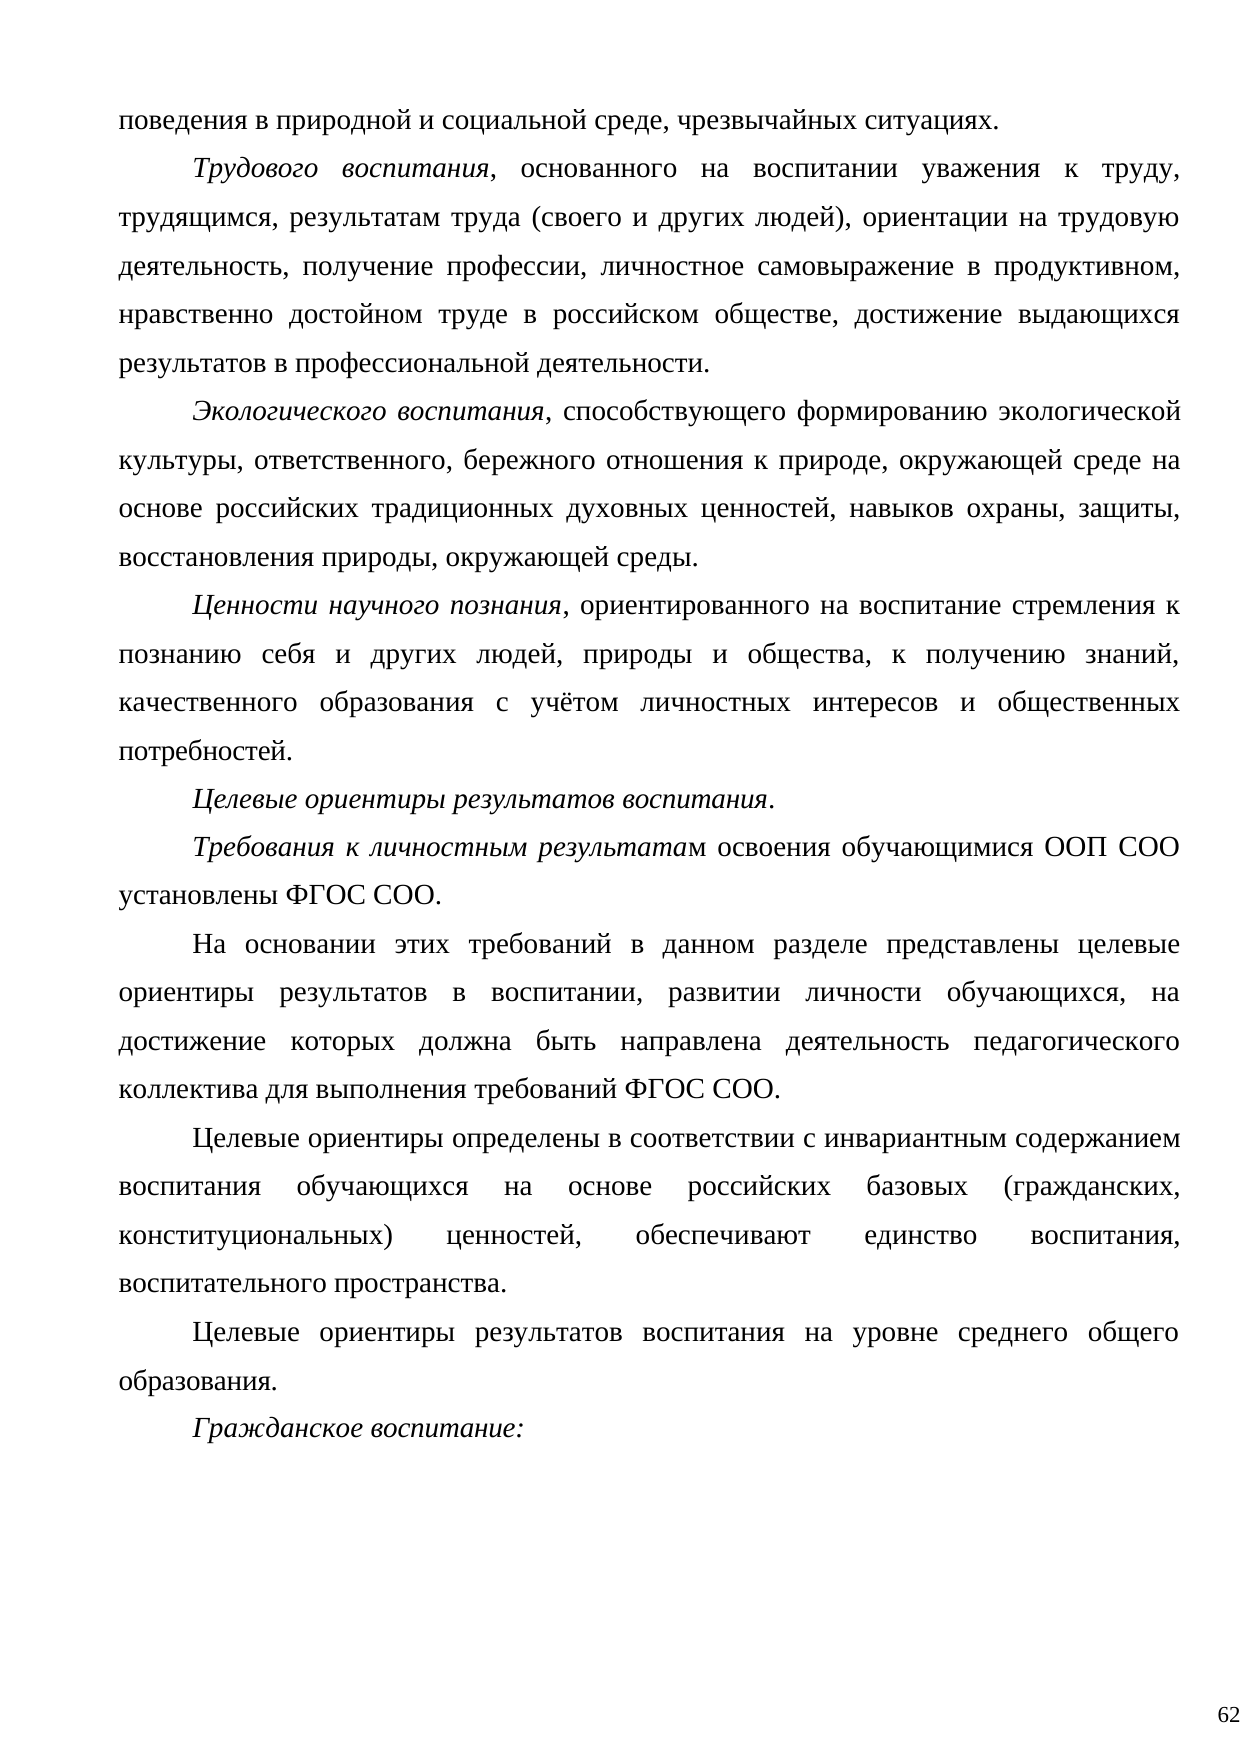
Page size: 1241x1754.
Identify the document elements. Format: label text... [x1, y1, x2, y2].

text Целевые ориентиры определены в соответствии с инвариантным содержанием воспитания обучающихся на основе российских базовых (гражданских, конституциональных) ценностей, обеспечивают единство воспитания, воспитательного пространства. [118, 1120, 1181, 1299]
text Целевые ориентиры результатов воспитания на уровне среднего общего образования. [118, 1314, 1180, 1396]
text Гражданское воспитание: [192, 1411, 1240, 1444]
text Ценности научного познания, ориентированного на воспитание стремления к познанию себя и других людей, природы и общества, к получению знаний, качественного образования с учётом личностных интересов и общественных потребностей. [118, 587, 1181, 767]
text Экологического воспитания, способствующего формированию экологической культуры, ответственного, бережного отношения к природе, окружающей среде на основе российских традиционных духовных ценностей, навыков охраны, защиты, восстановления природы, окружающей среды. [118, 393, 1181, 572]
text Требования к личностным результатам освоения обучающимися ООП СОО установлены ФГОС СОО. [118, 829, 1180, 911]
text На основании этих требований в данном разделе представлены целевые ориентиры результатов в воспитании, развитии личности обучающихся, на достижение которых должна быть направлена деятельность педагогического коллектива для выполнения требований ФГОС СОО. [118, 926, 1181, 1105]
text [118, 102, 1181, 136]
text Целевые ориентиры результатов воспитания. [192, 782, 1240, 815]
text Трудового воспитания, основанного на воспитании уважения к труду, трудящимся, результатам труда (своего и других людей), ориентации на трудовую деятельность, получение профессии, личностное самовыражение в продуктивном, нравственно достойном труде в российском обществе, достижение выдающихся результатов в профессиональной деятельности. [118, 151, 1181, 378]
